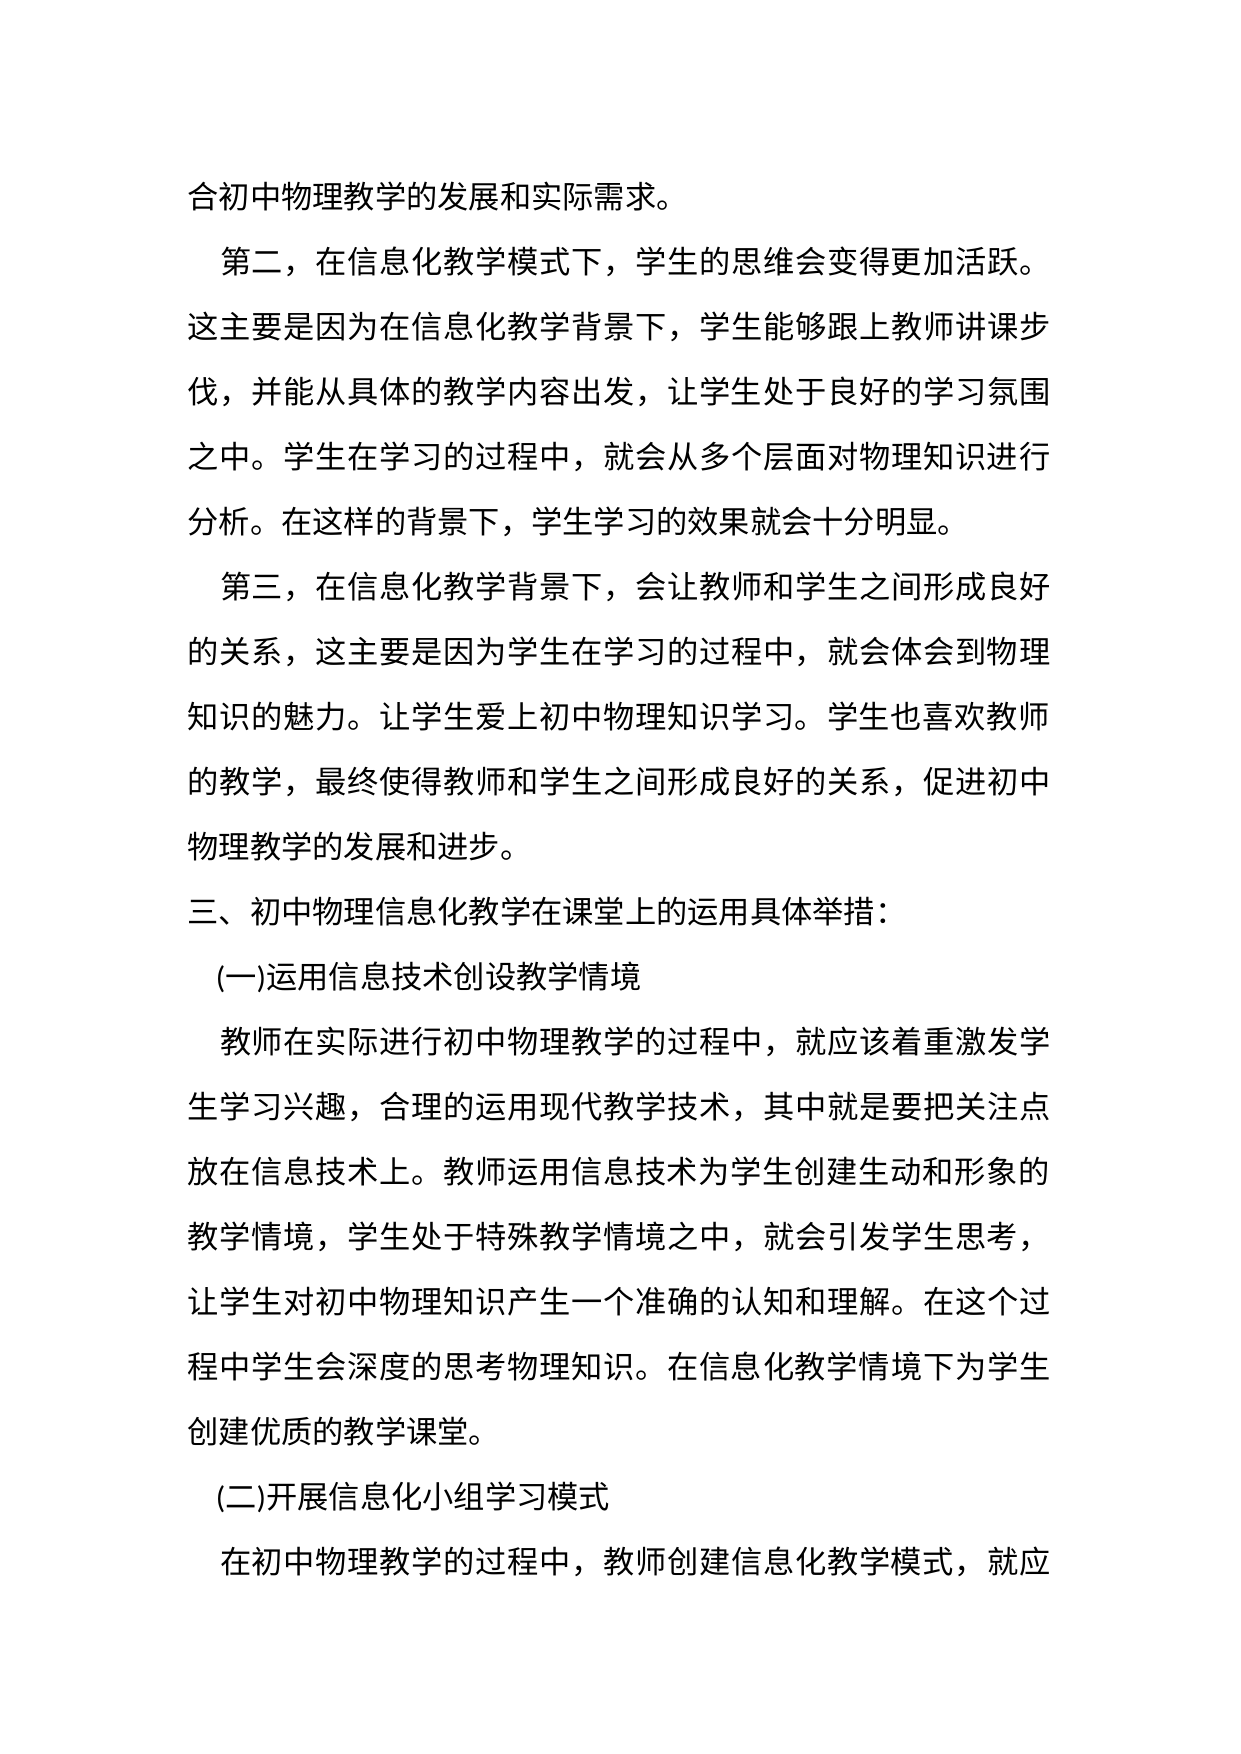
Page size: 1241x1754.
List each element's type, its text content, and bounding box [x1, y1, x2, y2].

text 第二，在信息化教学模式下，学生的思维会变得更加活跃。这主要是因为在信息化教学背景下，学生能够跟上教师讲课步伐，并能从具体的教学内容出发，让学生处于良好的学习氛围之中。学生在学习的过程中，就会从多个层面对物理知识进行分析。在这样的背景下，学生学习的效果就会十分明显。 [187, 227, 1053, 552]
text 教师在实际进行初中物理教学的过程中，就应该着重激发学生学习兴趣，合理的运用现代教学技术，其中就是要把关注点放在信息技术上。教师运用信息技术为学生创建生动和形象的教学情境，学生处于特殊教学情境之中，就会引发学生思考，让学生对初中物理知识产生一个准确的认知和理解。在这个过程中学生会深度的思考物理知识。在信息化教学情境下为学生创建优质的教学课堂。 [187, 1007, 1053, 1462]
text 三、初中物理信息化教学在课堂上的运用具体举措： [187, 877, 1053, 942]
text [187, 1527, 1053, 1592]
text (一)运用信息技术创设教学情境 [187, 942, 1053, 1007]
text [187, 162, 1053, 227]
text (二)开展信息化小组学习模式 [187, 1462, 1053, 1527]
text 第三，在信息化教学背景下，会让教师和学生之间形成良好的关系，这主要是因为学生在学习的过程中，就会体会到物理知识的魅力。让学生爱上初中物理知识学习。学生也喜欢教师的教学，最终使得教师和学生之间形成良好的关系，促进初中物理教学的发展和进步。 [187, 552, 1053, 877]
